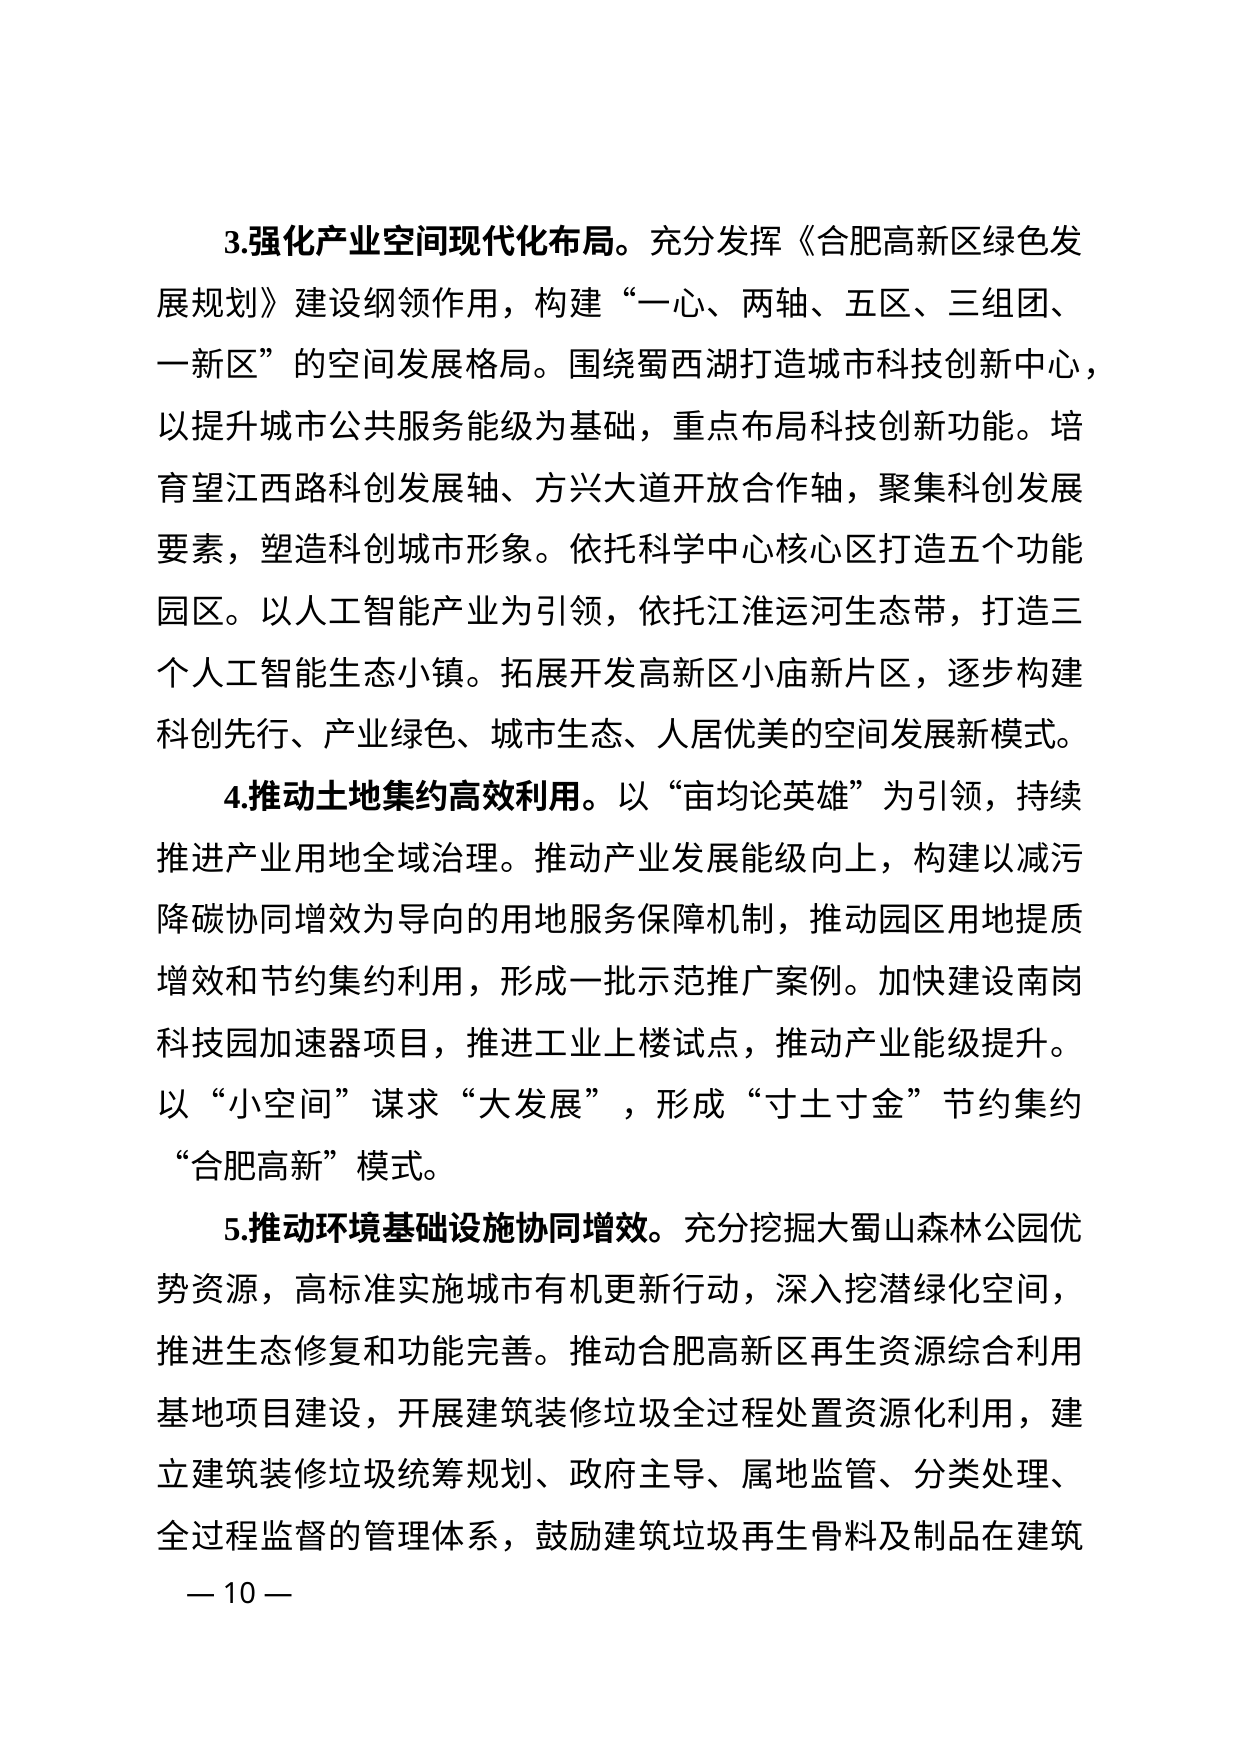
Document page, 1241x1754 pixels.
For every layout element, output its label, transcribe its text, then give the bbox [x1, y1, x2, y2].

text 4.推动土地集约高效利用。以“亩均论英雄”为引领，持续推进产业用地全域治理。推动产业发展能级向上，构建以减污降碳协同增效为导向的用地服务保障机制，推动园区用地提质增效和节约集约利用，形成一批示范推广案例。加快建设南岗科技园加速器项目，推进工业上楼试点，推动产业能级提升。以“小空间”谋求“大发展”，形成“寸土寸金”节约集约“合肥高新”模式。 [157, 763, 1084, 1195]
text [157, 1195, 1084, 1565]
text 3.强化产业空间现代化布局。充分发挥《合肥高新区绿色发展规划》建设纲领作用，构建“一心、两轴、五区、三组团、一新区”的空间发展格局。围绕蜀西湖打造城市科技创新中心，以提升城市公共服务能级为基础，重点布局科技创新功能。培育望江西路科创发展轴、方兴大道开放合作轴，聚集科创发展要素，塑造科创城市形象。依托科学中心核心区打造五个功能园区。以人工智能产业为引领，依托江淮运河生态带，打造三个人工智能生态小镇。拓展开发高新区小庙新片区，逐步构建科创先行、产业绿色、城市生态、人居优美的空间发展新模式。 [157, 208, 1084, 763]
